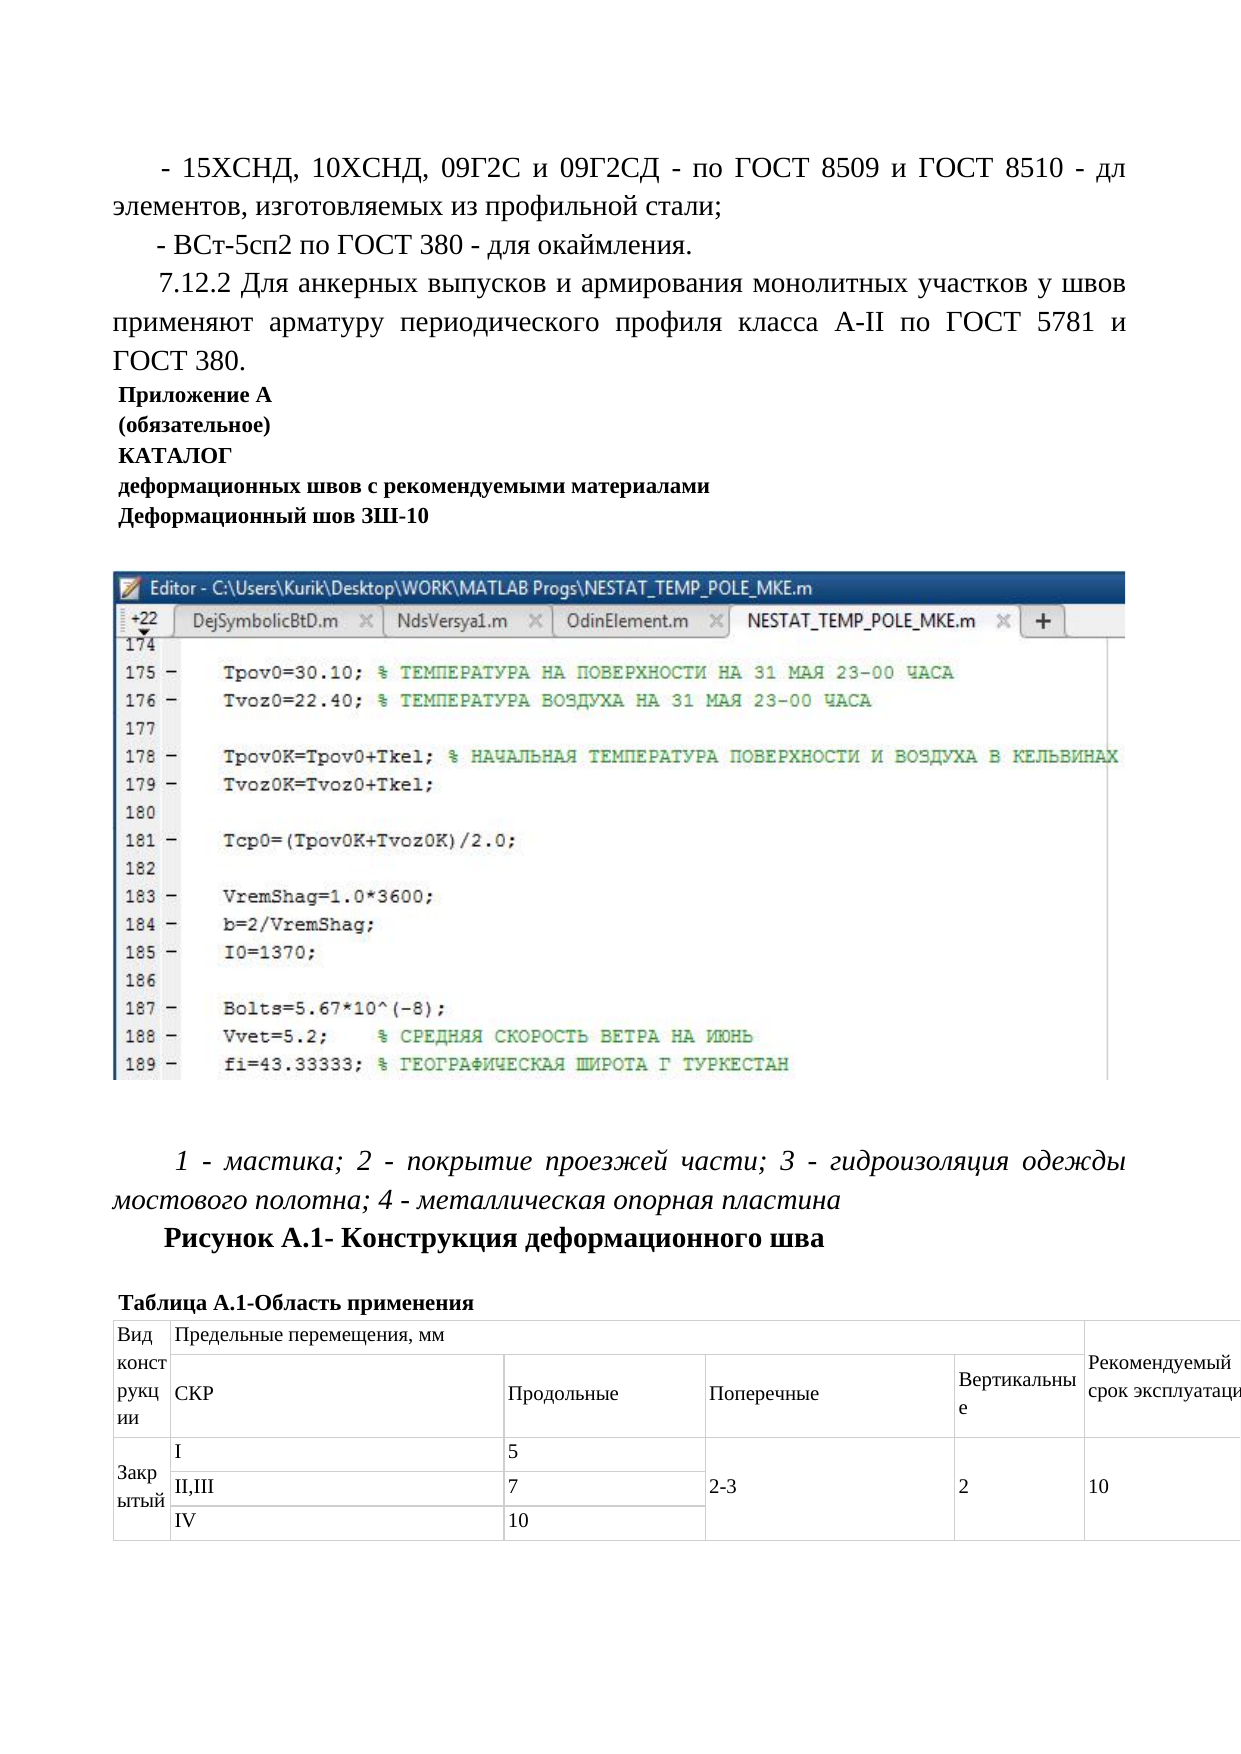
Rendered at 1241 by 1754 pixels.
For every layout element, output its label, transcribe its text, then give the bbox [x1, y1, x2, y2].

text 7.12.2 Для анкерных выпусков и армирования монолитных участков у швов применяют арматуру периодического профиля класса А-II по ГОСТ 5781 и ГОСТ 380. [112, 266, 1128, 376]
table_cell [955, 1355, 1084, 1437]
text Деформационный шов ЗШ-10 [112, 502, 1128, 528]
picture [112, 570, 1125, 1080]
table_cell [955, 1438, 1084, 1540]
text Рисунок А.1- Конструкция деформационного шва [112, 1221, 1128, 1254]
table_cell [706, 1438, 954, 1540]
text - ВСт-5сп2 по ГОСТ 380 - для окаймления. [112, 227, 1128, 261]
text деформационных швов с рекомендуемыми материалами [112, 472, 1128, 498]
text 1 - мастика; 2 - покрытие проезжей части; 3 - гидроизоляция одежды мостового полотна; 4 - металлическая опорная пластина [112, 1143, 1128, 1216]
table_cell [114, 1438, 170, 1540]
text Приложение А [112, 381, 1128, 408]
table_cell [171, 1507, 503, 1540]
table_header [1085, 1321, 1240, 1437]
table_header Предельные перемещения, мм [171, 1321, 1084, 1354]
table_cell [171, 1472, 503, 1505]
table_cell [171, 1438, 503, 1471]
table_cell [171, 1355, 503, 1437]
text - 15ХСНД, 10ХСНД, 09Г2С и 09Г2СД - по ГОСТ 8509 и ГОСТ 8510 - дл элементов, изготовляемых из профильной стали; [112, 150, 1128, 222]
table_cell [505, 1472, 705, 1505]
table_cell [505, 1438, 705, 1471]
text (обязательное) [112, 411, 1128, 438]
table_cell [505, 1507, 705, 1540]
text Таблица А.1-Область применения [112, 1289, 1128, 1316]
text КАТАЛОГ [112, 442, 1128, 468]
table_header Вид конструкции [114, 1321, 170, 1437]
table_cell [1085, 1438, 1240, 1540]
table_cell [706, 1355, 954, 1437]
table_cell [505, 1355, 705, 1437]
